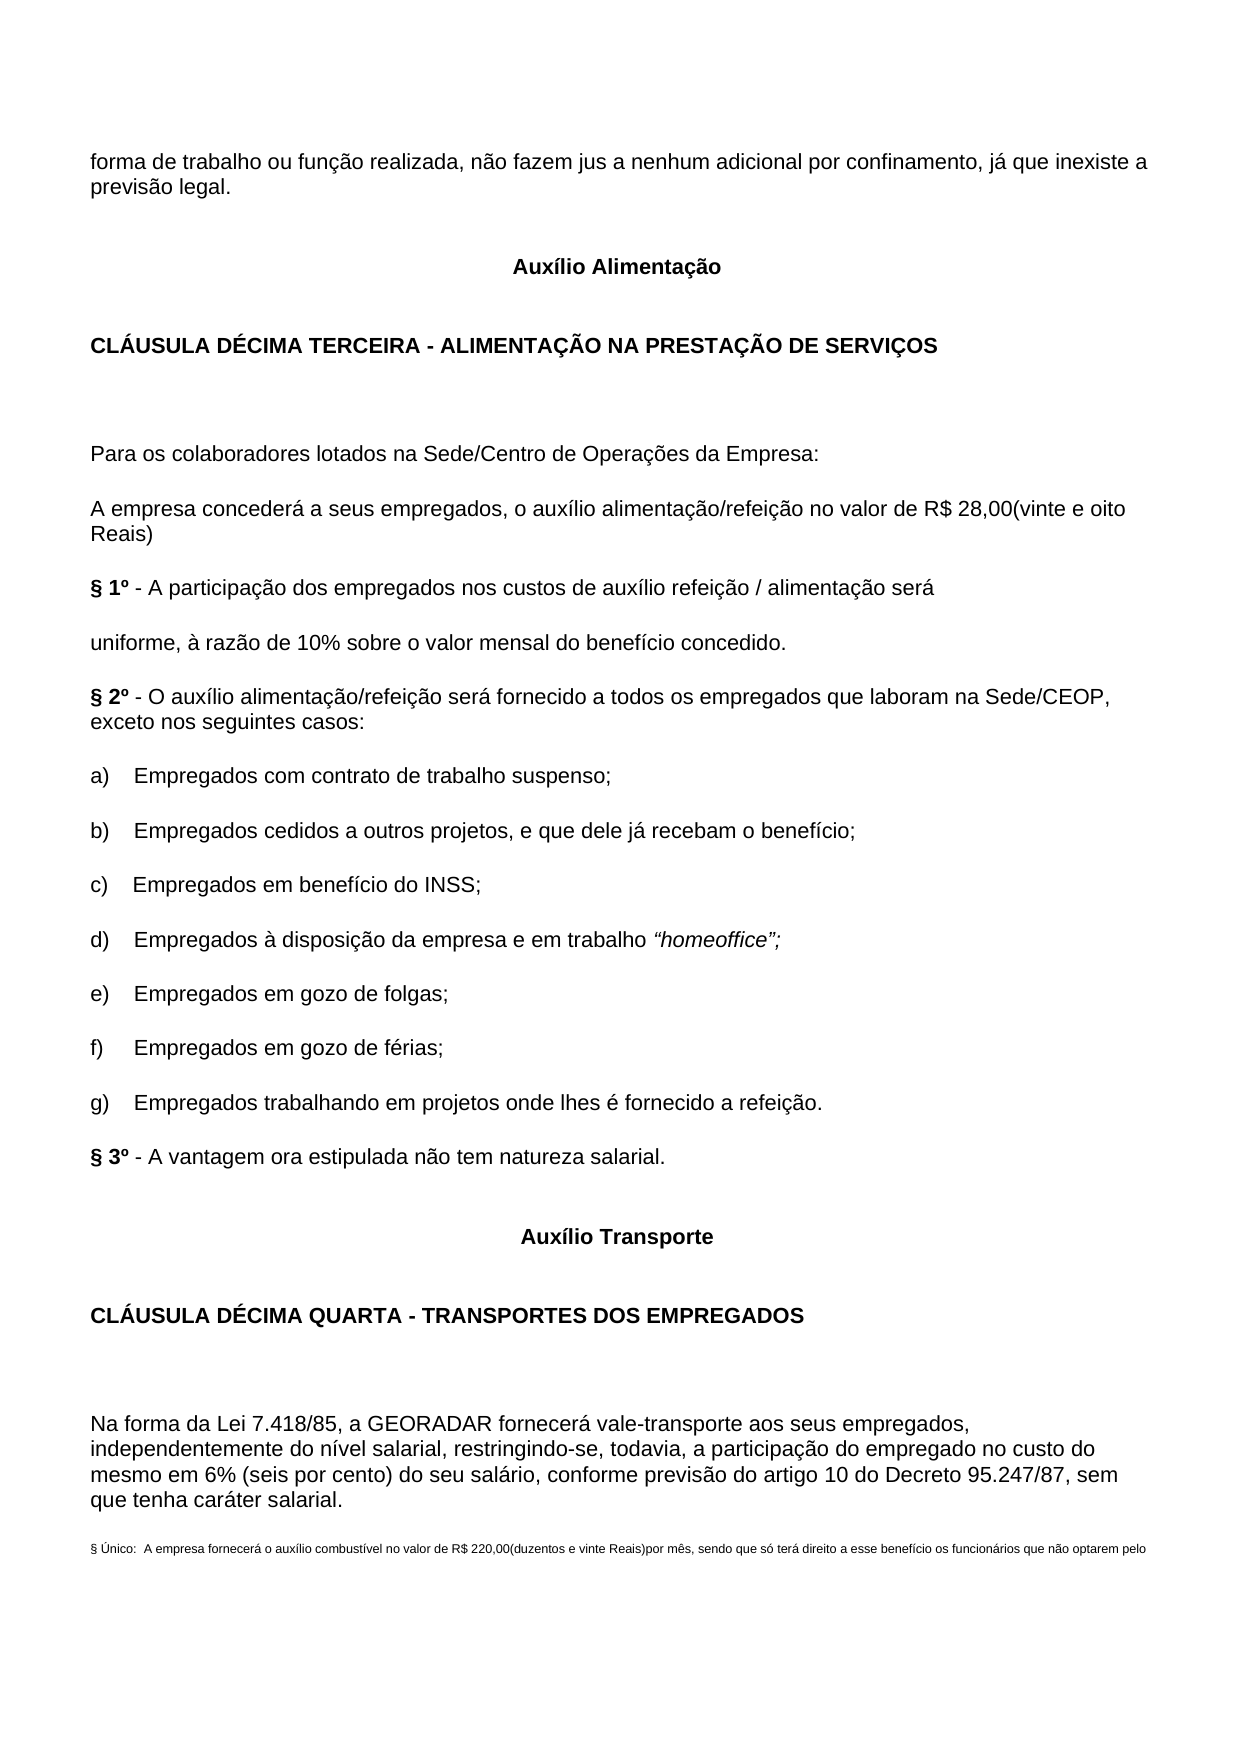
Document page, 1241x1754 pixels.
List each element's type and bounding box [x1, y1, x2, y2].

table_header [89, 118, 1152, 1568]
